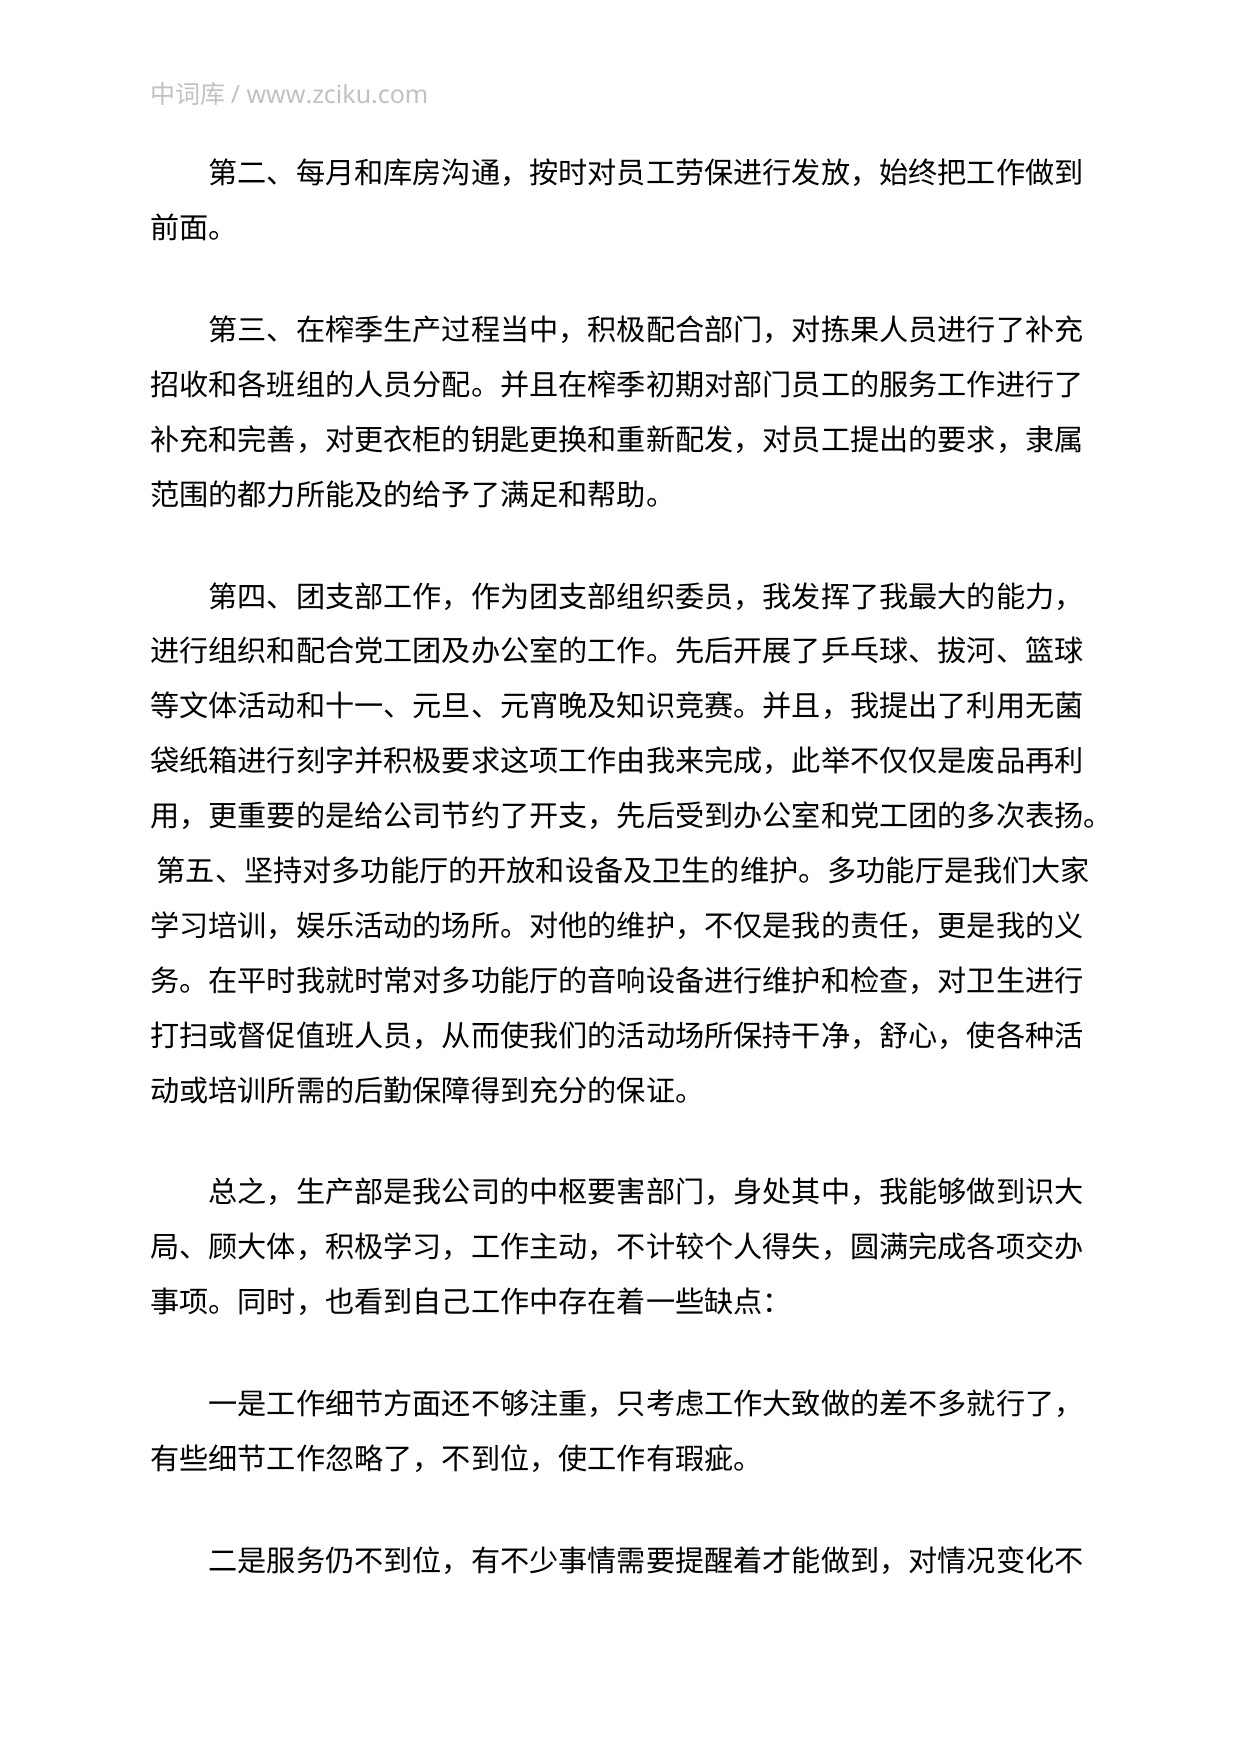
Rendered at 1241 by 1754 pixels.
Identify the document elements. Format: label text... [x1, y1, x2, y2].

text 第四、团支部工作，作为团支部组织委员，我发挥了我最大的能力，进行组织和配合党工团及办公室的工作。先后开展了乒乓球、拔河、篮球等文体活动和十一、元旦、元宵晚及知识竞赛。并且，我提出了利用无菌袋纸箱进行刻字并积极要求这项工作由我来完成，此举不仅仅是废品再利用，更重要的是给公司节约了开支，先后受到办公室和党工团的多次表扬。 第五、坚持对多功能厅的开放和设备及卫生的维护。多功能厅是我们大家学习培训，娱乐活动的场所。对他的维护，不仅是我的责任，更是我的义务。在平时我就时常对多功能厅的音响设备进行维护和检查，对卫生进行打扫或督促值班人员，从而使我们的活动场所保持干净，舒心，使各种活动或培训所需的后勤保障得到充分的保证。 [150, 573, 1090, 1109]
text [150, 1537, 1090, 1579]
text 第三、在榨季生产过程当中，积极配合部门，对拣果人员进行了补充招收和各班组的人员分配。并且在榨季初期对部门员工的服务工作进行了补充和完善，对更衣柜的钥匙更换和重新配发，对员工提出的要求，隶属范围的都力所能及的给予了满足和帮助。 [150, 307, 1090, 514]
text 总之，生产部是我公司的中枢要害部门，身处其中，我能够做到识大局、顾大体，积极学习，工作主动，不计较个人得失，圆满完成各项交办事项。同时，也看到自己工作中存在着一些缺点： [150, 1169, 1090, 1321]
text 第二、每月和库房沟通，按时对员工劳保进行发放，始终把工作做到前面。 [150, 150, 1090, 247]
text 一是工作细节方面还不够注重，只考虑工作大致做的差不多就行了，有些细节工作忽略了，不到位，使工作有瑕疵。 [150, 1381, 1090, 1478]
